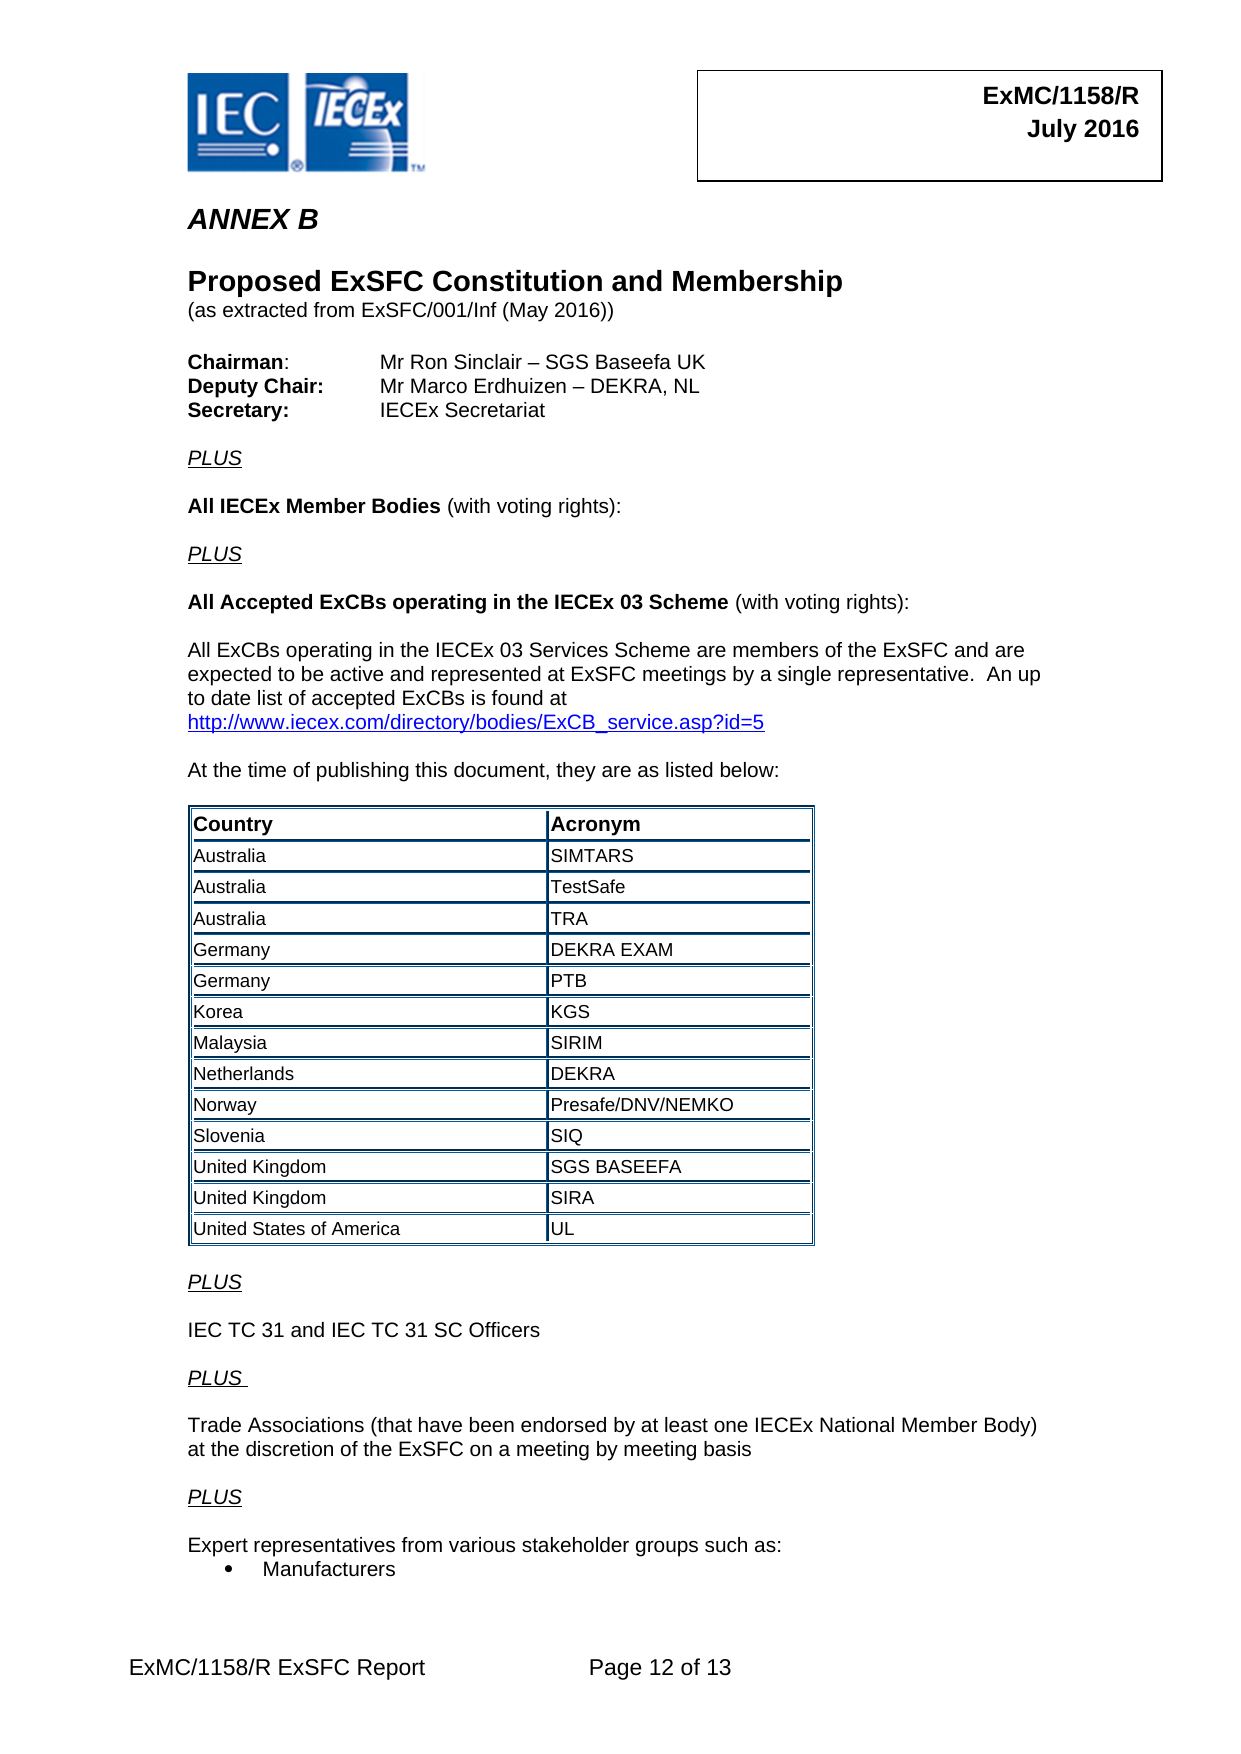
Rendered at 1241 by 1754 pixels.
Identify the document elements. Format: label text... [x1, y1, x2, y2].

text PLUS [187, 1269, 1053, 1293]
table_cell UL [547, 1211, 812, 1242]
table_cell SGS BASEEFA [549, 1149, 812, 1180]
table_cell DEKRA EXAM [549, 932, 812, 963]
table_cell DEKRA [549, 1056, 812, 1087]
table_cell Netherlands [192, 1056, 546, 1087]
table_cell Slovenia [192, 1118, 546, 1149]
text ANNEX B [187, 202, 1053, 235]
table_cell Australia [192, 870, 546, 901]
text At the time of publishing this document, they are as listed below: [187, 757, 1053, 781]
table_cell United Kingdom [192, 1180, 546, 1211]
table_cell United States of America [192, 1211, 547, 1242]
table_cell KGS [549, 994, 812, 1025]
table_cell Korea [192, 994, 546, 1025]
table_cell PTB [549, 963, 812, 994]
table_cell Malaysia [192, 1025, 546, 1056]
table_cell Australia [192, 901, 546, 932]
text Chairman: Mr Ron Sinclair – SGS Baseefa UK [187, 350, 1053, 374]
table_cell Germany [192, 932, 546, 963]
text All ExCBs operating in the IECEx 03 Services Scheme are members of the ExSFC and are expected to be active and represented at ExSFC meetings by a single representative. An up to date list of accepted ExCBs is found at http://www.iecex.com/directory/bodies/ExCB_service.asp?id=5 [187, 638, 1053, 733]
text PLUS [187, 446, 1053, 470]
list Manufacturers [225, 1557, 1053, 1581]
table_header Acronym [547, 809, 812, 839]
text Deputy Chair: Mr Marco Erdhuizen – DEKRA, NL [187, 374, 1053, 398]
picture [187, 73, 429, 176]
text (as extracted from ExSFC/001/Inf (May 2016)) [187, 297, 1053, 321]
table_cell Presafe/DNV/NEMKO [549, 1087, 812, 1118]
table_cell United Kingdom [192, 1149, 546, 1180]
table_cell SIRIM [549, 1025, 812, 1056]
text All IECEx Member Bodies (with voting rights): [187, 494, 1053, 518]
table_cell SIRA [549, 1180, 812, 1211]
text Trade Associations (that have been endorsed by at least one IECEx National Member Body) at the discretion of the ExSFC on a meeting by meeting basis [187, 1413, 1053, 1461]
text Proposed ExSFC Constitution and Membership [187, 264, 1053, 297]
table_cell TestSafe [549, 870, 812, 901]
table_cell Germany [192, 963, 546, 994]
table_cell Australia [192, 839, 546, 870]
table_cell SIQ [549, 1118, 812, 1149]
text PLUS [187, 1485, 1053, 1509]
text PLUS [187, 542, 1053, 566]
text All Accepted ExCBs operating in the IECEx 03 Scheme (with voting rights): [187, 590, 1053, 614]
text Expert representatives from various stakeholder groups such as: [187, 1533, 1053, 1557]
text Secretary: IECEx Secretariat [187, 398, 1053, 422]
table_cell SIMTARS [549, 839, 812, 870]
table_cell Norway [192, 1087, 546, 1118]
text IEC TC 31 and IEC TC 31 SC Officers [187, 1317, 1053, 1341]
text PLUS [187, 1365, 1053, 1389]
table_cell TRA [549, 901, 812, 932]
table_header Country [192, 809, 547, 839]
